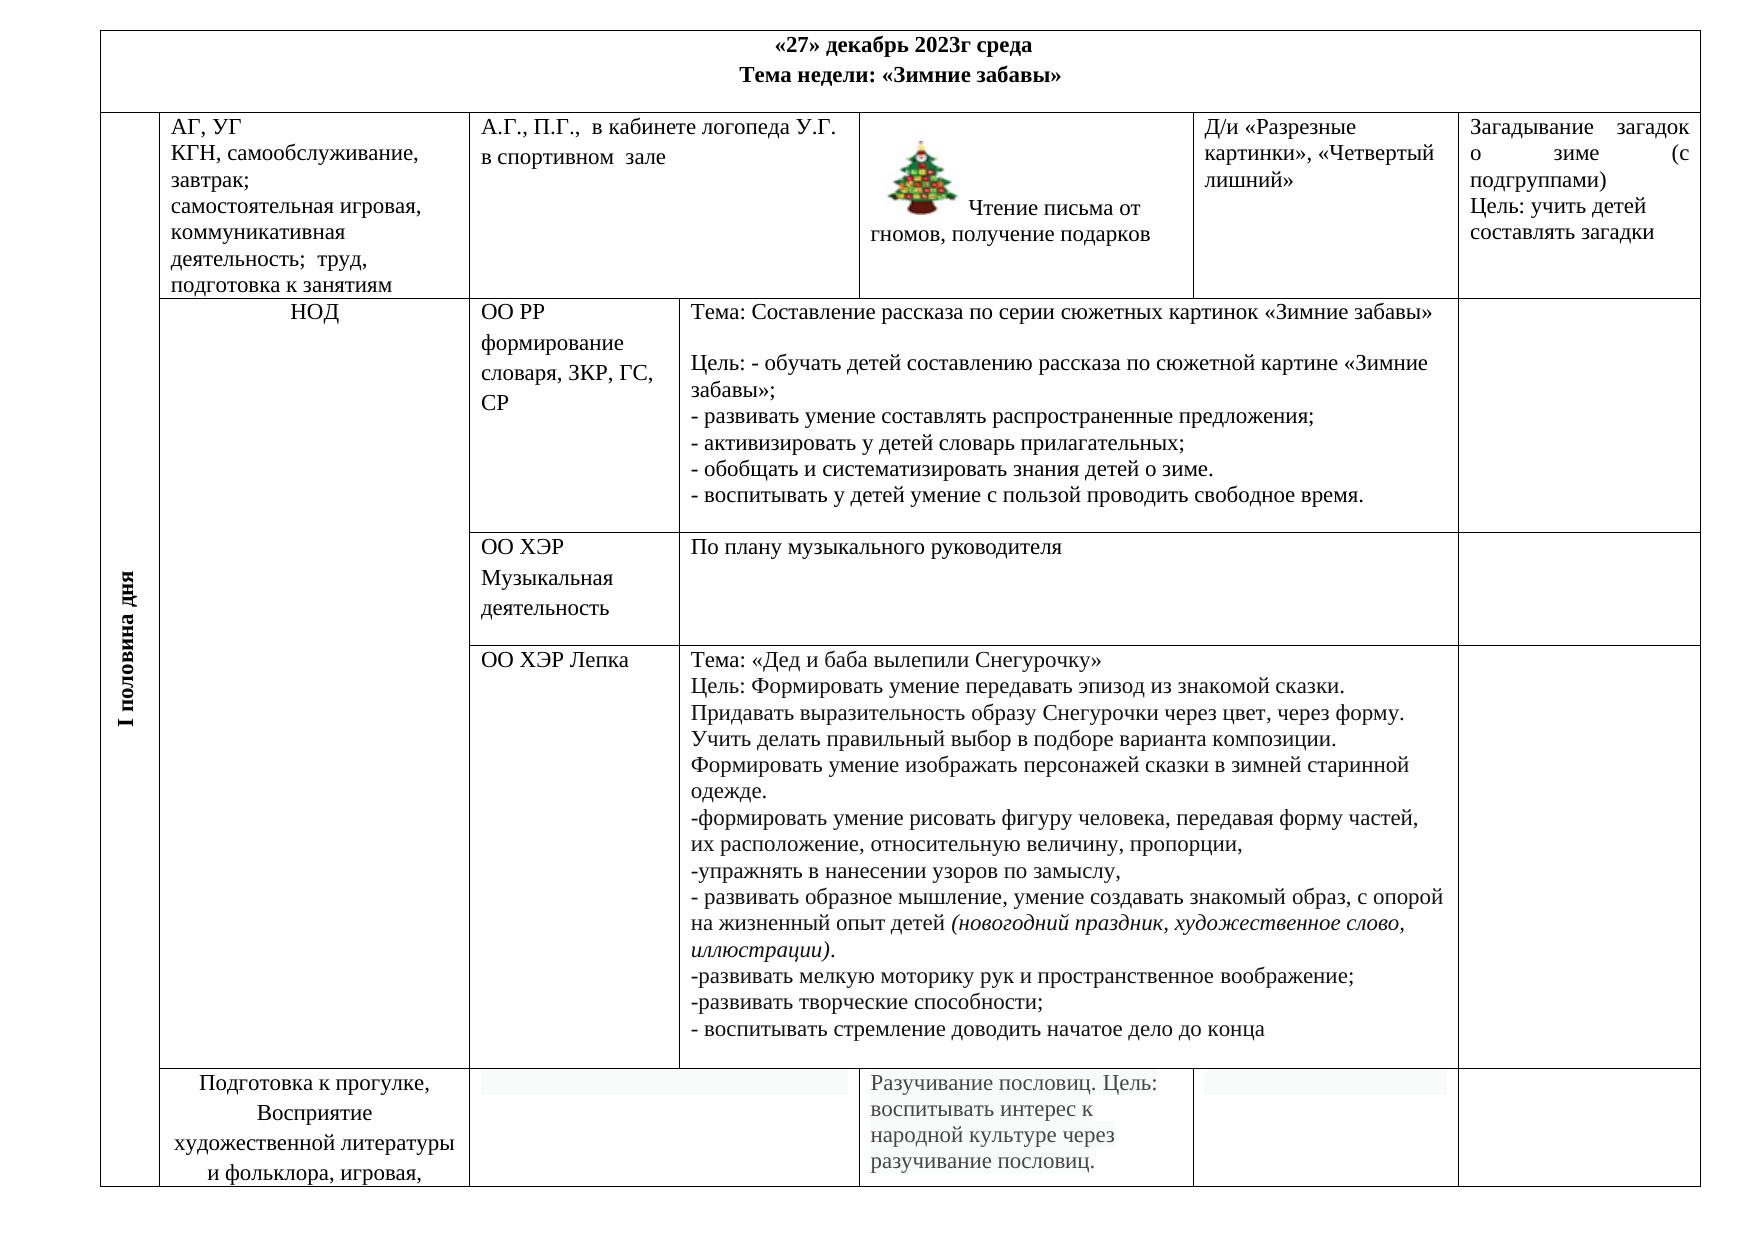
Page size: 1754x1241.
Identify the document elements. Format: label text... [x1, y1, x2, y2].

table_cell По плану музыкального руководителя [680, 533, 1458, 645]
table_cell [1194, 1069, 1458, 1186]
table_cell ОО РР формирование словаря, ЗКР, ГС, СР [470, 299, 679, 532]
table_cell [1459, 646, 1700, 1067]
table_cell ОО ХЭР Музыкальная деятельность [470, 533, 679, 645]
table_cell Чтение письма от гномов, получение подарков [860, 113, 1193, 297]
table_header «27» декабрь 2023г среда Тема недели: «Зимние забавы» [101, 31, 1700, 112]
table_cell I половина дня [101, 113, 159, 1186]
table_cell Тема: «Дед и баба вылепили Снегурочку» Цель: Формировать умение передавать эпизод из знакомой сказки. Придавать выразительность образу Снегурочки через цвет, через форму. Учить делать правильный выбор в подборе варианта композиции. Формировать умение изображать персонажей сказки в зимней старинной одежде. -формировать умение рисовать фигуру человека, передавая форму частей, их расположение, относительную величину, пропорции, -упражнять в нанесении узоров по замыслу, - развивать образное мышление, умение создавать знакомый образ, с опорой на жизненный опыт детей (новогодний праздник, художественное слово, иллюстрации). -развивать мелкую моторику рук и пространственное воображение; -развивать творческие способности; - воспитывать стремление доводить начатое дело до конца [680, 646, 1458, 1067]
table_cell Д/и «Разрезные картинки», «Четвертый лишний» [1194, 113, 1458, 297]
table_cell НОД [160, 299, 469, 1067]
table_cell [860, 1069, 1193, 1186]
picture [870, 141, 969, 215]
table_cell [1459, 533, 1700, 645]
table_cell Загадывание загадок о зиме (с подгруппами) Цель: учить детей составлять загадки [1459, 113, 1700, 297]
table_cell А.Г., П.Г., в кабинете логопеда У.Г. в спортивном зале [470, 113, 859, 297]
table_cell [1459, 299, 1700, 532]
table_cell Тема: Составление рассказа по серии сюжетных картинок «Зимние забавы» Цель: - обучать детей составлению рассказа по сюжетной картине «Зимние забавы»; - развивать умение составлять распространенные предложения; - активизировать у детей словарь прилагательных; - обобщать и систематизировать знания детей о зиме. - воспитывать у детей умение с пользой проводить свободное время. [680, 299, 1458, 532]
table_cell ОО ХЭР Лепка [470, 646, 679, 1067]
table_cell [1459, 1069, 1700, 1186]
table_cell [470, 1069, 859, 1186]
table_cell АГ, УГ КГН, самообслуживание, завтрак; самостоятельная игровая, коммуникативная деятельность; труд, подготовка к занятиям [160, 113, 469, 297]
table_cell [160, 1069, 469, 1186]
